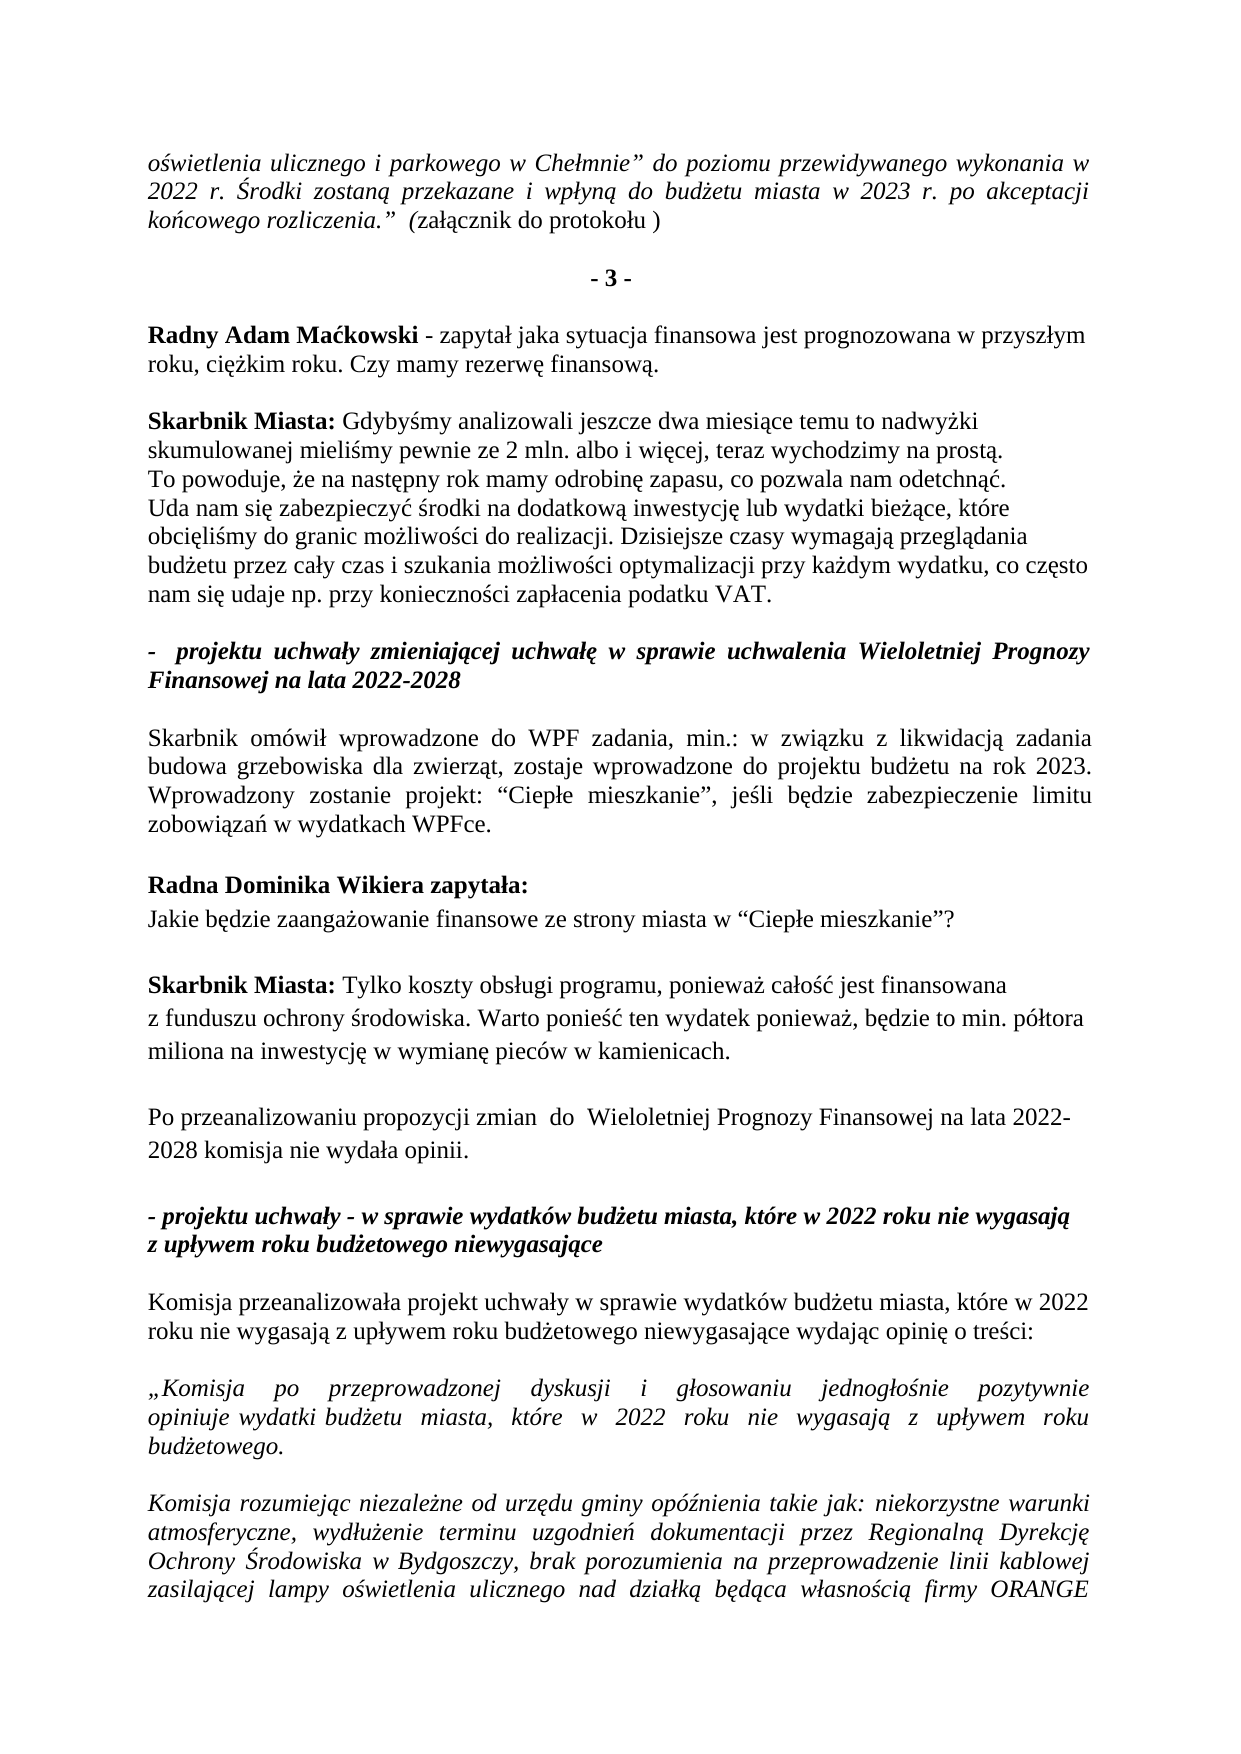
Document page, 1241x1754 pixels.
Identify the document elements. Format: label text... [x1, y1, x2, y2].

text - 3 - [148, 263, 1093, 291]
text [148, 1488, 1093, 1603]
text Radna Dominika Wikiera zapytała: [148, 871, 1093, 899]
text Skarbnik Miasta: Gdybyśmy analizowali jeszcze dwa miesiące temu to nadwyżki skumulowanej mieliśmy pewnie ze 2 mln. albo i więcej, teraz wychodzimy na prostą. [148, 406, 1093, 464]
text oświetlenia ulicznego i parkowego w Chełmnie” do poziomu przewidywanego wykonania w 2022 r. Środki zostaną przekazane i wpłyną do budżetu miasta w 2023 r. po akceptacji końcowego rozliczenia.” (załącznik do protokołu ) [148, 148, 1093, 234]
text To powoduje, że na następny rok mamy odrobinę zapasu, co pozwala nam odetchnąć. [148, 464, 1093, 493]
text Uda nam się zabezpieczyć środki na dodatkową inwestycję lub wydatki bieżące, które obcięliśmy do granic możliwości do realizacji. Dzisiejsze czasy wymagają przeglądania budżetu przez cały czas i szukania możliwości optymalizacji przy każdym wydatku, co często nam się udaje np. przy konieczności zapłacenia podatku VAT. [148, 493, 1093, 608]
text Radny Adam Maćkowski - zapytał jaka sytuacja finansowa jest prognozowana w przyszłym roku, ciężkim roku. Czy mamy rezerwę finansową. [148, 320, 1093, 378]
text „Komisja po przeprowadzonej dyskusji i głosowaniu jednogłośnie pozytywnie opiniuje wydatki budżetu miasta, które w 2022 roku nie wygasają z upływem roku budżetowego. [148, 1344, 1093, 1459]
text Po przeanalizowaniu propozycji zmian do Wieloletniej Prognozy Finansowej na lata 2022-2028 komisja nie wydała opinii. [148, 1102, 1093, 1163]
text - projektu uchwały zmieniającej uchwałę w sprawie uchwalenia Wieloletniej Prognozy Finansowej na lata 2022-2028 [148, 636, 1093, 694]
text Komisja przeanalizowała projekt uchwały w sprawie wydatków budżetu miasta, które w 2022 roku nie wygasają z upływem roku budżetowego niewygasające wydając opinię o treści: [148, 1287, 1093, 1344]
text Jakie będzie zaangażowanie finansowe ze strony miasta w “Ciepłe mieszkanie”? [148, 904, 1093, 932]
text - projektu uchwały - w sprawie wydatków budżetu miasta, które w 2022 roku nie wygasają z upływem roku budżetowego niewygasające [148, 1201, 1093, 1287]
text Skarbnik Miasta: Tylko koszty obsługi programu, ponieważ całość jest finansowana z funduszu ochrony środowiska. Warto ponieść ten wydatek ponieważ, będzie to min. półtora miliona na inwestycję w wymianę pieców w kamienicach. [148, 970, 1093, 1064]
text Skarbnik omówił wprowadzone do WPF zadania, min.: w związku z likwidacją zadania budowa grzebowiska dla zwierząt, zostaje wprowadzone do projektu budżetu na rok 2023. Wprowadzony zostanie projekt: “Ciepłe mieszkanie”, jeśli będzie zabezpieczenie limitu zobowiązań w wydatkach WPFce. [148, 694, 1093, 838]
